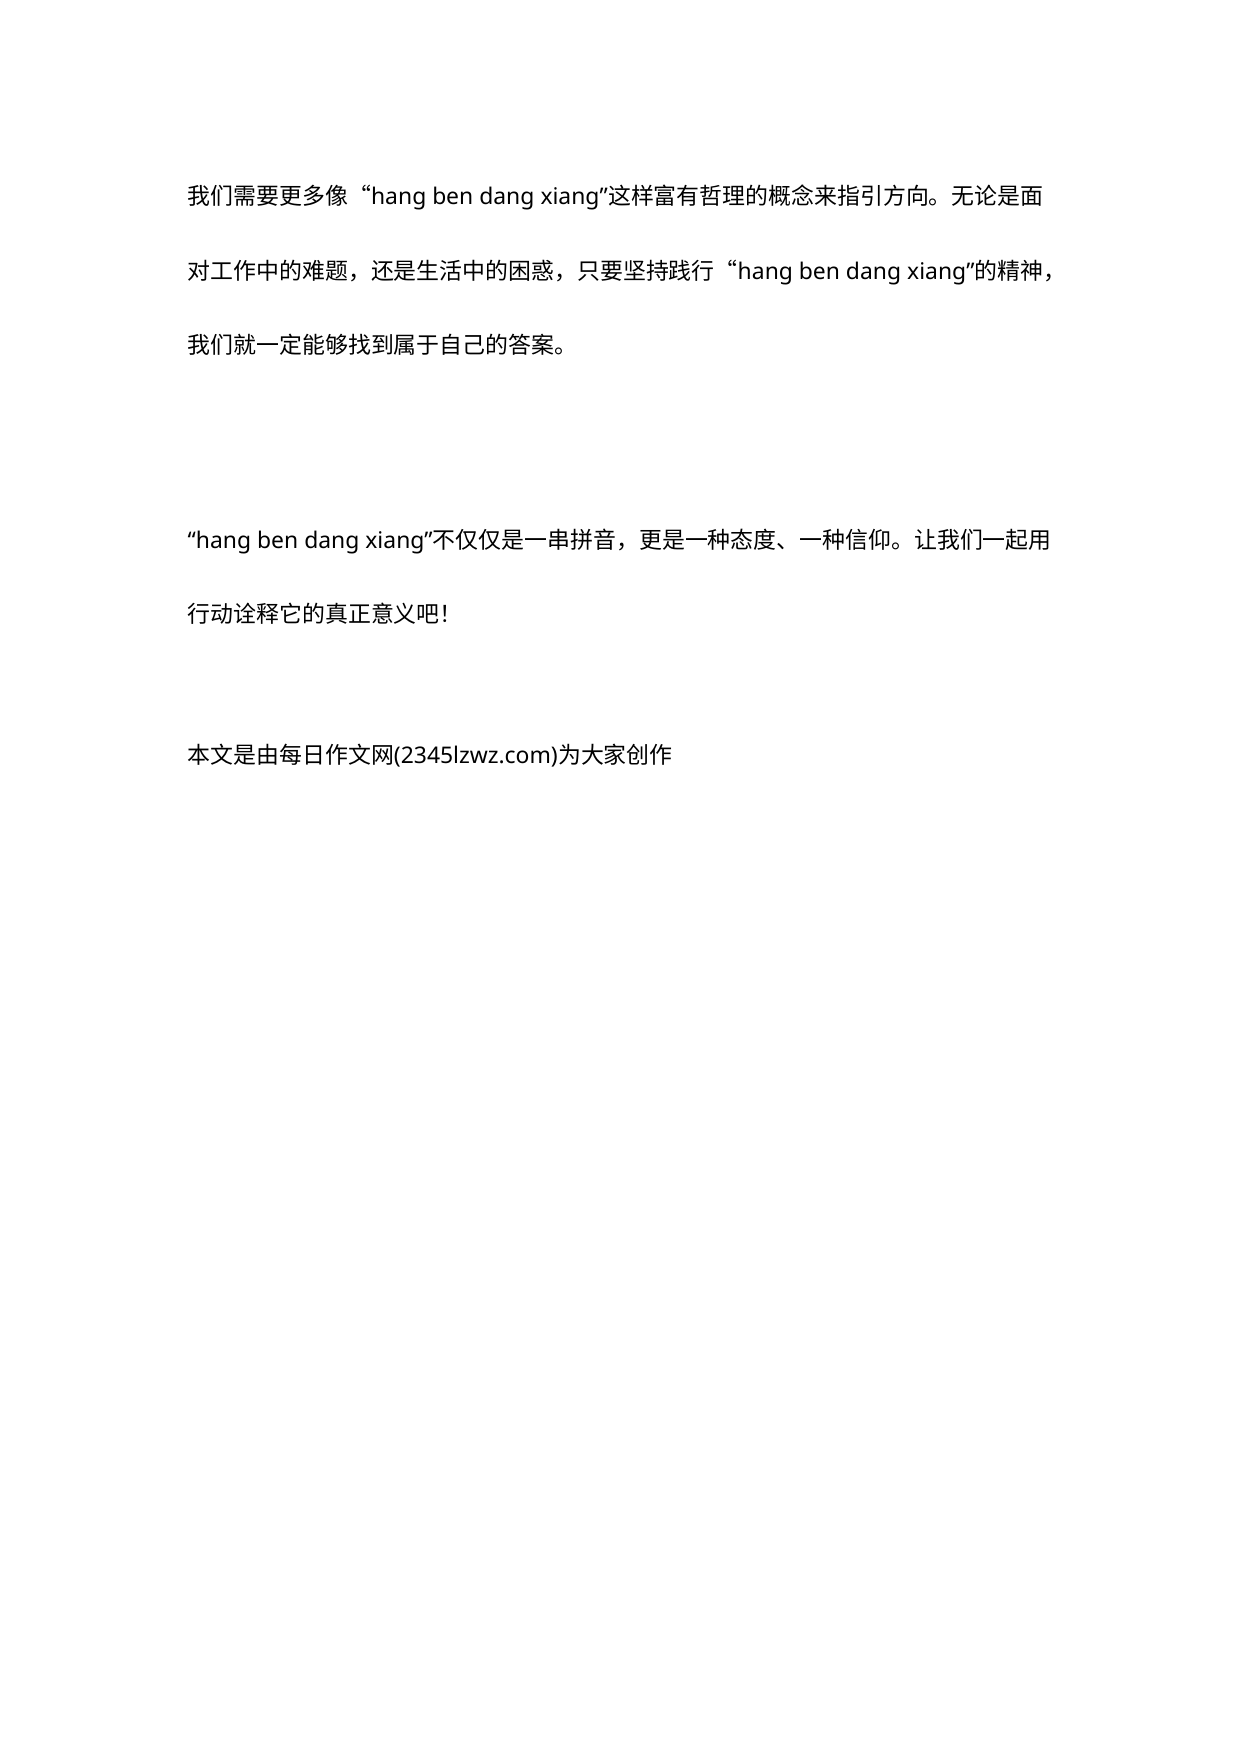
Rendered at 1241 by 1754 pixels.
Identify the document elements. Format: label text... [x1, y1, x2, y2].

text 本文是由每日作文网(2345lzwz.com)为大家创作 [187, 721, 1053, 786]
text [187, 162, 1053, 376]
text “hang ben dang xiang”不仅仅是一串拼音，更是一种态度、一种信仰。让我们一起用行动诠释它的真正意义吧！ [187, 506, 1053, 645]
